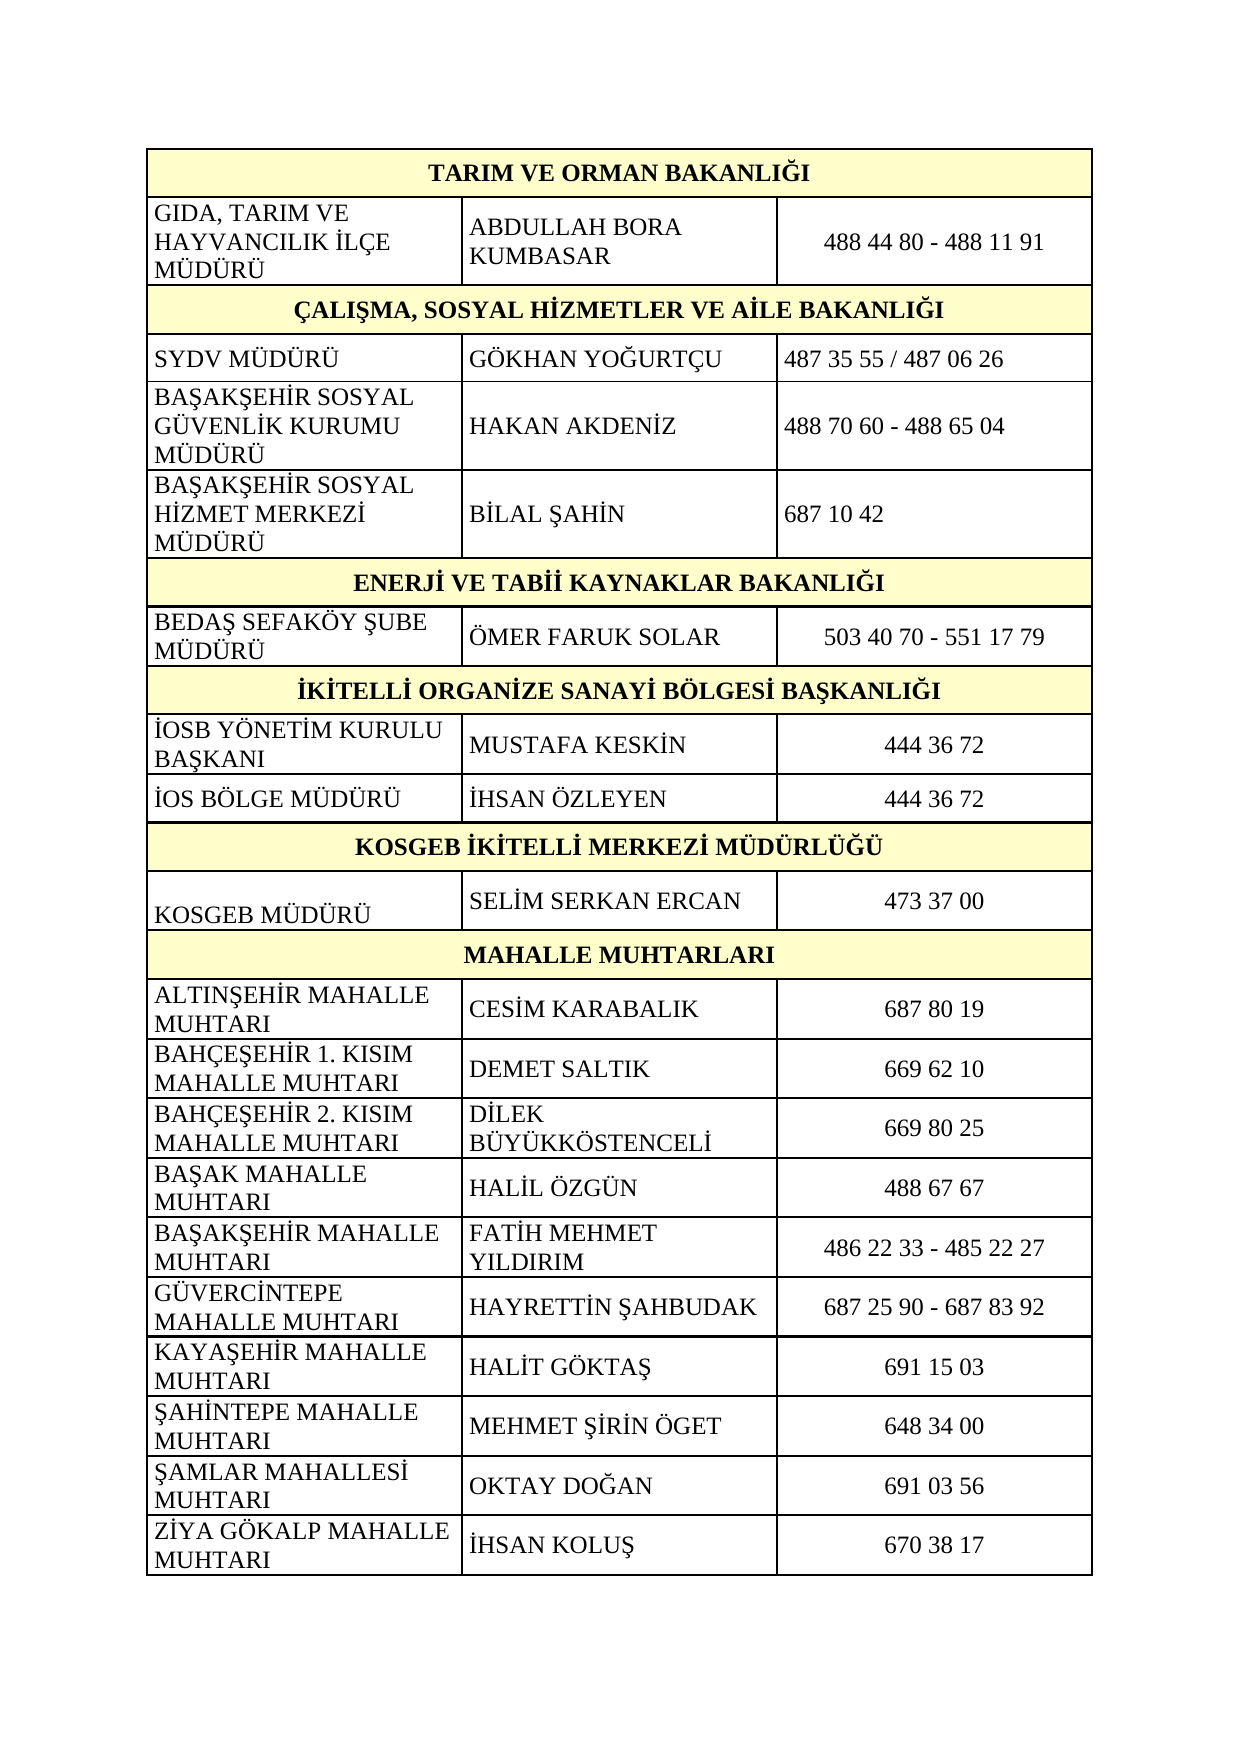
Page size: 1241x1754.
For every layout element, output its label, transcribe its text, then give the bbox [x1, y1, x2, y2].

table_cell HALİL ÖZGÜN [463, 1159, 776, 1216]
table_cell GIDA, TARIM VE HAYVANCILIK İLÇE MÜDÜRÜ [148, 198, 461, 284]
table_cell 669 62 10 [778, 1040, 1091, 1097]
table_cell İHSAN KOLUŞ [463, 1516, 776, 1574]
table_cell 444 36 72 [778, 715, 1091, 773]
table_cell 503 40 70 - 551 17 79 [778, 608, 1091, 665]
table_cell 486 22 33 - 485 22 27 [778, 1218, 1091, 1276]
table_cell BAŞAKŞEHİR MAHALLE MUHTARI [148, 1218, 461, 1276]
table_cell BAŞAK MAHALLE MUHTARI [148, 1159, 461, 1216]
table_cell 488 67 67 [778, 1159, 1091, 1216]
table_cell HAYRETTİN ŞAHBUDAK [463, 1278, 776, 1335]
table_cell SELİM SERKAN ERCAN [463, 872, 776, 929]
table_cell SYDV MÜDÜRÜ [148, 335, 461, 381]
table_cell MUSTAFA KESKİN [463, 715, 776, 773]
table_cell TARIM VE ORMAN BAKANLIĞI [148, 150, 1091, 196]
table_cell 687 10 42 [778, 471, 1091, 557]
table_cell KOSGEB İKİTELLİ MERKEZİ MÜDÜRLÜĞÜ [148, 824, 1091, 870]
table_cell ŞAHİNTEPE MAHALLE MUHTARI [148, 1397, 461, 1454]
table_cell BAŞAKŞEHİR SOSYAL HİZMET MERKEZİ MÜDÜRÜ [148, 471, 461, 557]
table_cell DEMET SALTIK [463, 1040, 776, 1097]
table_cell İHSAN ÖZLEYEN [463, 775, 776, 821]
table_cell 691 15 03 [778, 1338, 1091, 1395]
table_cell 687 80 19 [778, 980, 1091, 1037]
table_cell MEHMET ŞİRİN ÖGET [463, 1397, 776, 1454]
table_cell KOSGEB MÜDÜRÜ [148, 872, 461, 929]
table_cell OKTAY DOĞAN [463, 1457, 776, 1514]
table_cell FATİH MEHMET YILDIRIM [463, 1218, 776, 1276]
table_cell GÜVERCİNTEPE MAHALLE MUHTARI [148, 1278, 461, 1335]
table_cell 687 25 90 - 687 83 92 [778, 1278, 1091, 1335]
table_cell ENERJİ VE TABİİ KAYNAKLAR BAKANLIĞI [148, 559, 1091, 605]
table_cell ALTINŞEHİR MAHALLE MUHTARI [148, 980, 461, 1037]
table_cell BAŞAKŞEHİR SOSYAL GÜVENLİK KURUMU MÜDÜRÜ [148, 382, 461, 468]
table_cell ÇALIŞMA, SOSYAL HİZMETLER VE AİLE BAKANLIĞI [148, 286, 1091, 333]
table_cell 488 70 60 - 488 65 04 [778, 382, 1091, 468]
table_cell DİLEK BÜYÜKKÖSTENCELİ [463, 1099, 776, 1157]
table_cell ŞAMLAR MAHALLESİ MUHTARI [148, 1457, 461, 1514]
table_cell 488 44 80 - 488 11 91 [778, 198, 1091, 284]
table_cell ZİYA GÖKALP MAHALLE MUHTARI [148, 1516, 461, 1574]
table_cell İOS BÖLGE MÜDÜRÜ [148, 775, 461, 821]
table_cell BAHÇEŞEHİR 1. KISIM MAHALLE MUHTARI [148, 1040, 461, 1097]
table_cell HAKAN AKDENİZ [463, 382, 776, 468]
table_cell CESİM KARABALIK [463, 980, 776, 1037]
table_cell 487 35 55 / 487 06 26 [778, 335, 1091, 381]
table_cell İOSB YÖNETİM KURULU BAŞKANI [148, 715, 461, 773]
table_cell BEDAŞ SEFAKÖY ŞUBE MÜDÜRÜ [148, 608, 461, 665]
table_cell 691 03 56 [778, 1457, 1091, 1514]
table_cell ABDULLAH BORA KUMBASAR [463, 198, 776, 284]
table_cell KAYAŞEHİR MAHALLE MUHTARI [148, 1338, 461, 1395]
table_cell 444 36 72 [778, 775, 1091, 821]
table_cell 648 34 00 [778, 1397, 1091, 1454]
table_cell BİLAL ŞAHİN [463, 471, 776, 557]
table_cell ÖMER FARUK SOLAR [463, 608, 776, 665]
table_cell 473 37 00 [778, 872, 1091, 929]
table_cell GÖKHAN YOĞURTÇU [463, 335, 776, 381]
table_cell BAHÇEŞEHİR 2. KISIM MAHALLE MUHTARI [148, 1099, 461, 1157]
table_cell İKİTELLİ ORGANİZE SANAYİ BÖLGESİ BAŞKANLIĞI [148, 667, 1091, 713]
table_cell HALİT GÖKTAŞ [463, 1338, 776, 1395]
table_cell 669 80 25 [778, 1099, 1091, 1157]
table_cell MAHALLE MUHTARLARI [148, 931, 1091, 978]
table_cell 670 38 17 [778, 1516, 1091, 1574]
